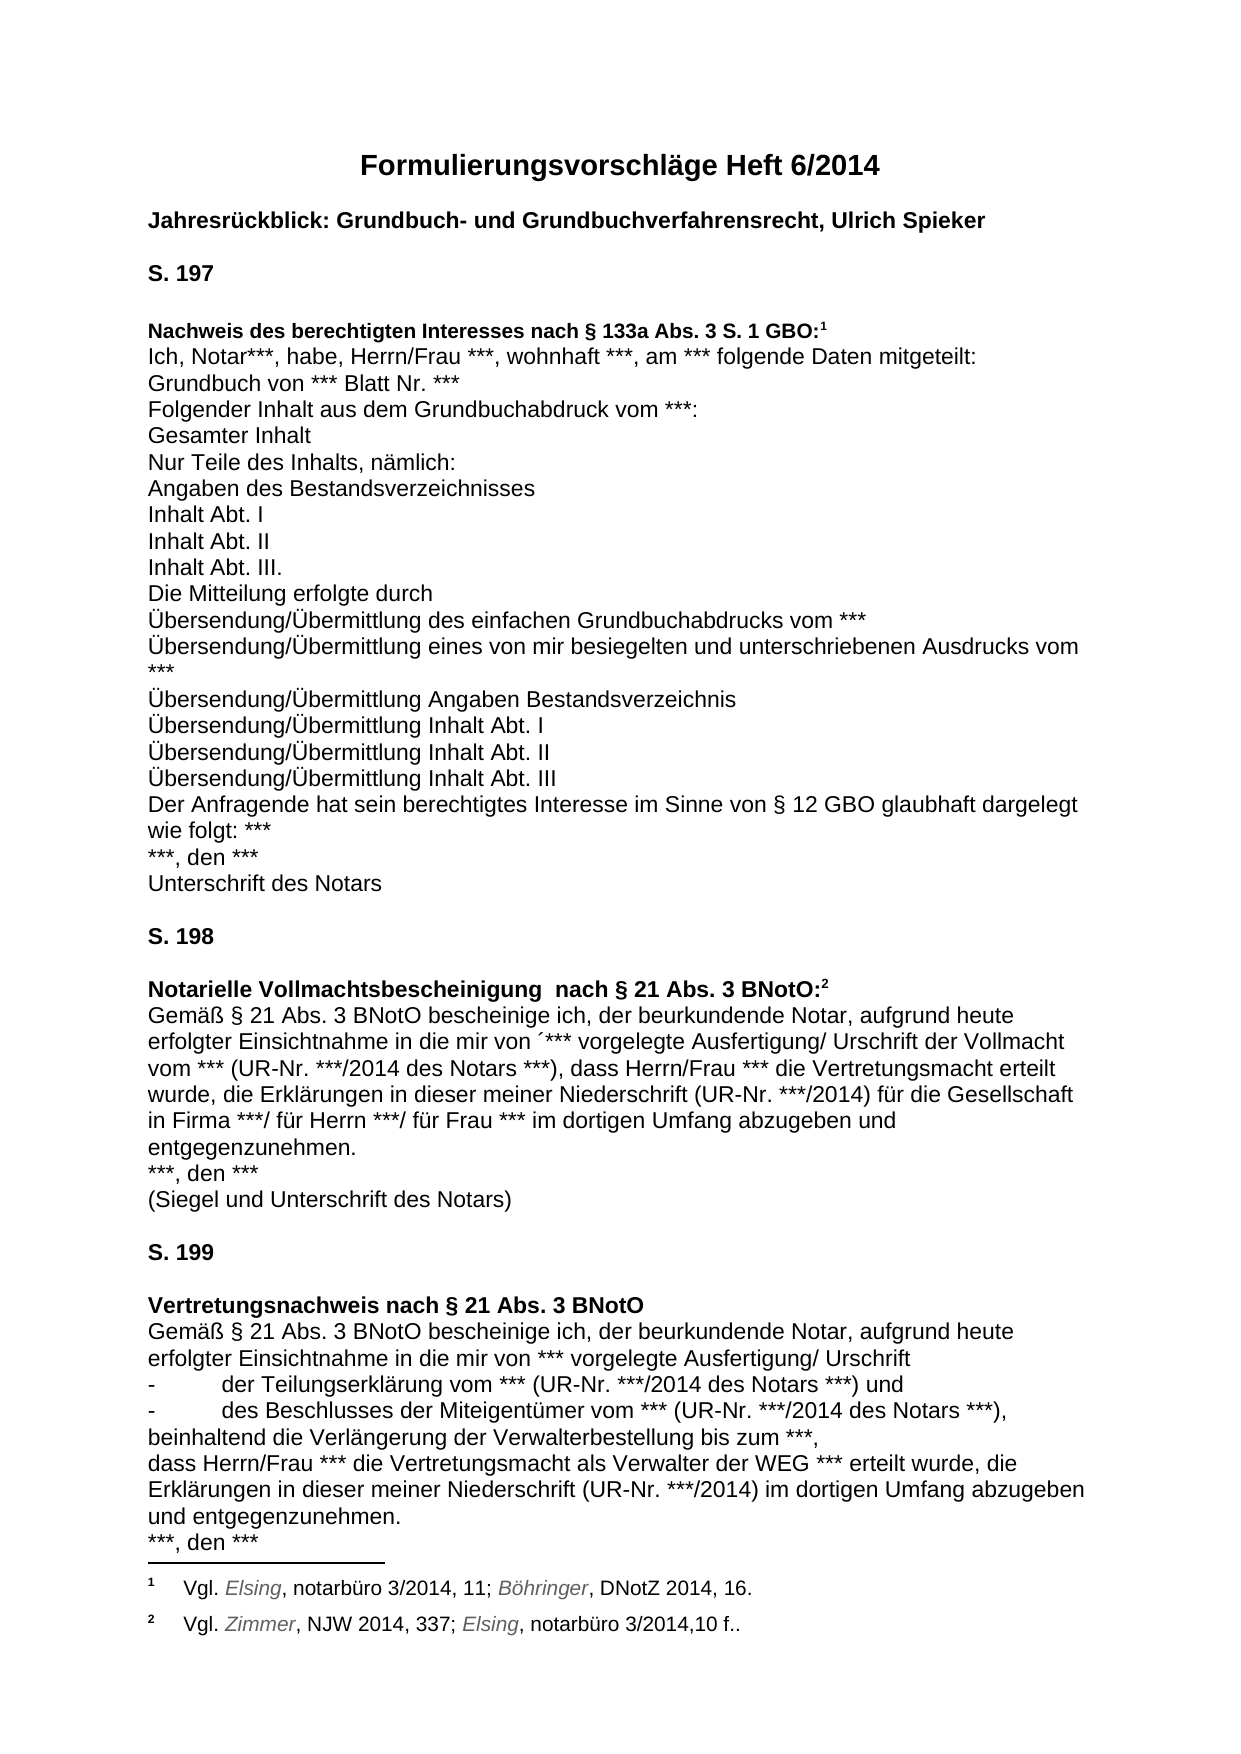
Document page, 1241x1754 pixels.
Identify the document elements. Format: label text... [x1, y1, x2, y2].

text Folgender Inhalt aus dem Grundbuchabdruck vom ***: [148, 396, 1093, 422]
text (Siegel und Unterschrift des Notars) [148, 1186, 1093, 1213]
text - des Beschlusses der Miteigentümer vom *** (UR-Nr. ***/2014 des Notars ***), beinhaltend die Verlängerung der Verwalterbestellung bis zum ***, [148, 1397, 1093, 1450]
text Die Mitteilung erfolgte durch [148, 580, 1093, 607]
text - der Teilungserklärung vom *** (UR-Nr. ***/2014 des Notars ***) und [148, 1371, 1093, 1397]
text Nur Teile des Inhalts, nämlich: [148, 448, 1093, 475]
text Übersendung/Übermittlung eines von mir besiegelten und unterschriebenen Ausdrucks vom *** [148, 633, 1093, 686]
title Formulierungsvorschläge Heft 6/2014 [148, 148, 1093, 181]
text Gemäß § 21 Abs. 3 BNotO bescheinige ich, der beurkundende Notar, aufgrund heute erfolgter Einsichtnahme in die mir von ´*** vorgelegte Ausfertigung/ Urschrift der Vollmacht vom *** (UR-Nr. ***/2014 des Notars ***), dass Herrn/Frau *** die Vertretungsmacht erteilt wurde, die Erklärungen in dieser meiner Niederschrift (UR-Nr. ***/2014) für die Gesellschaft in Firma ***/ für Herrn ***/ für Frau *** im dortigen Umfang abzugeben und entgegenzunehmen. [148, 1002, 1093, 1160]
text dass Herrn/Frau *** die Vertretungsmacht als Verwalter der WEG *** erteilt wurde, die Erklärungen in dieser meiner Niederschrift (UR-Nr. ***/2014) im dortigen Umfang abzugeben und entgegenzunehmen. [148, 1450, 1093, 1529]
text Inhalt Abt. I [148, 501, 1093, 528]
text Gesamter Inhalt [148, 422, 1093, 448]
text Ich, Notar***, habe, Herrn/Frau ***, wohnhaft ***, am *** folgende Daten mitgeteilt: [148, 343, 1093, 369]
text S. 198 [148, 923, 1093, 949]
text Inhalt Abt. II [148, 528, 1093, 554]
text S. 199 [148, 1239, 1093, 1266]
text Übersendung/Übermittlung Angaben Bestandsverzeichnis [148, 686, 1093, 712]
text Übersendung/Übermittlung Inhalt Abt. II [148, 738, 1093, 765]
text Der Anfragende hat sein berechtigtes Interesse im Sinne von § 12 GBO glaubhaft dargelegt wie folgt: *** [148, 791, 1093, 844]
text Grundbuch von *** Blatt Nr. *** [148, 369, 1093, 396]
text Nachweis des berechtigten Interesses nach § 133a Abs. 3 S. 1 GBO: [148, 319, 1093, 343]
text Jahresrückblick: Grundbuch- und Grundbuchverfahrensrecht, Ulrich Spieker [148, 207, 1093, 234]
text ***, den *** [148, 1160, 1093, 1186]
text Unterschrift des Notars [148, 870, 1093, 897]
text Notarielle Vollmachtsbescheinigung nach § 21 Abs. 3 BNotO: [148, 976, 1093, 1002]
text ***, den *** [148, 844, 1093, 870]
text Gemäß § 21 Abs. 3 BNotO bescheinige ich, der beurkundende Notar, aufgrund heute erfolgter Einsichtnahme in die mir von *** vorgelegte Ausfertigung/ Urschrift [148, 1318, 1093, 1371]
text Übersendung/Übermittlung Inhalt Abt. I [148, 712, 1093, 738]
text Inhalt Abt. III. [148, 554, 1093, 580]
text Angaben des Bestandsverzeichnisses [148, 475, 1093, 501]
text ***, den *** [148, 1529, 1093, 1555]
text Vertretungsnachweis nach § 21 Abs. 3 BNotO [148, 1292, 1093, 1318]
text Übersendung/Übermittlung des einfachen Grundbuchabdrucks vom *** [148, 607, 1093, 633]
text Übersendung/Übermittlung Inhalt Abt. III [148, 765, 1093, 791]
text S. 197 [148, 260, 1093, 287]
